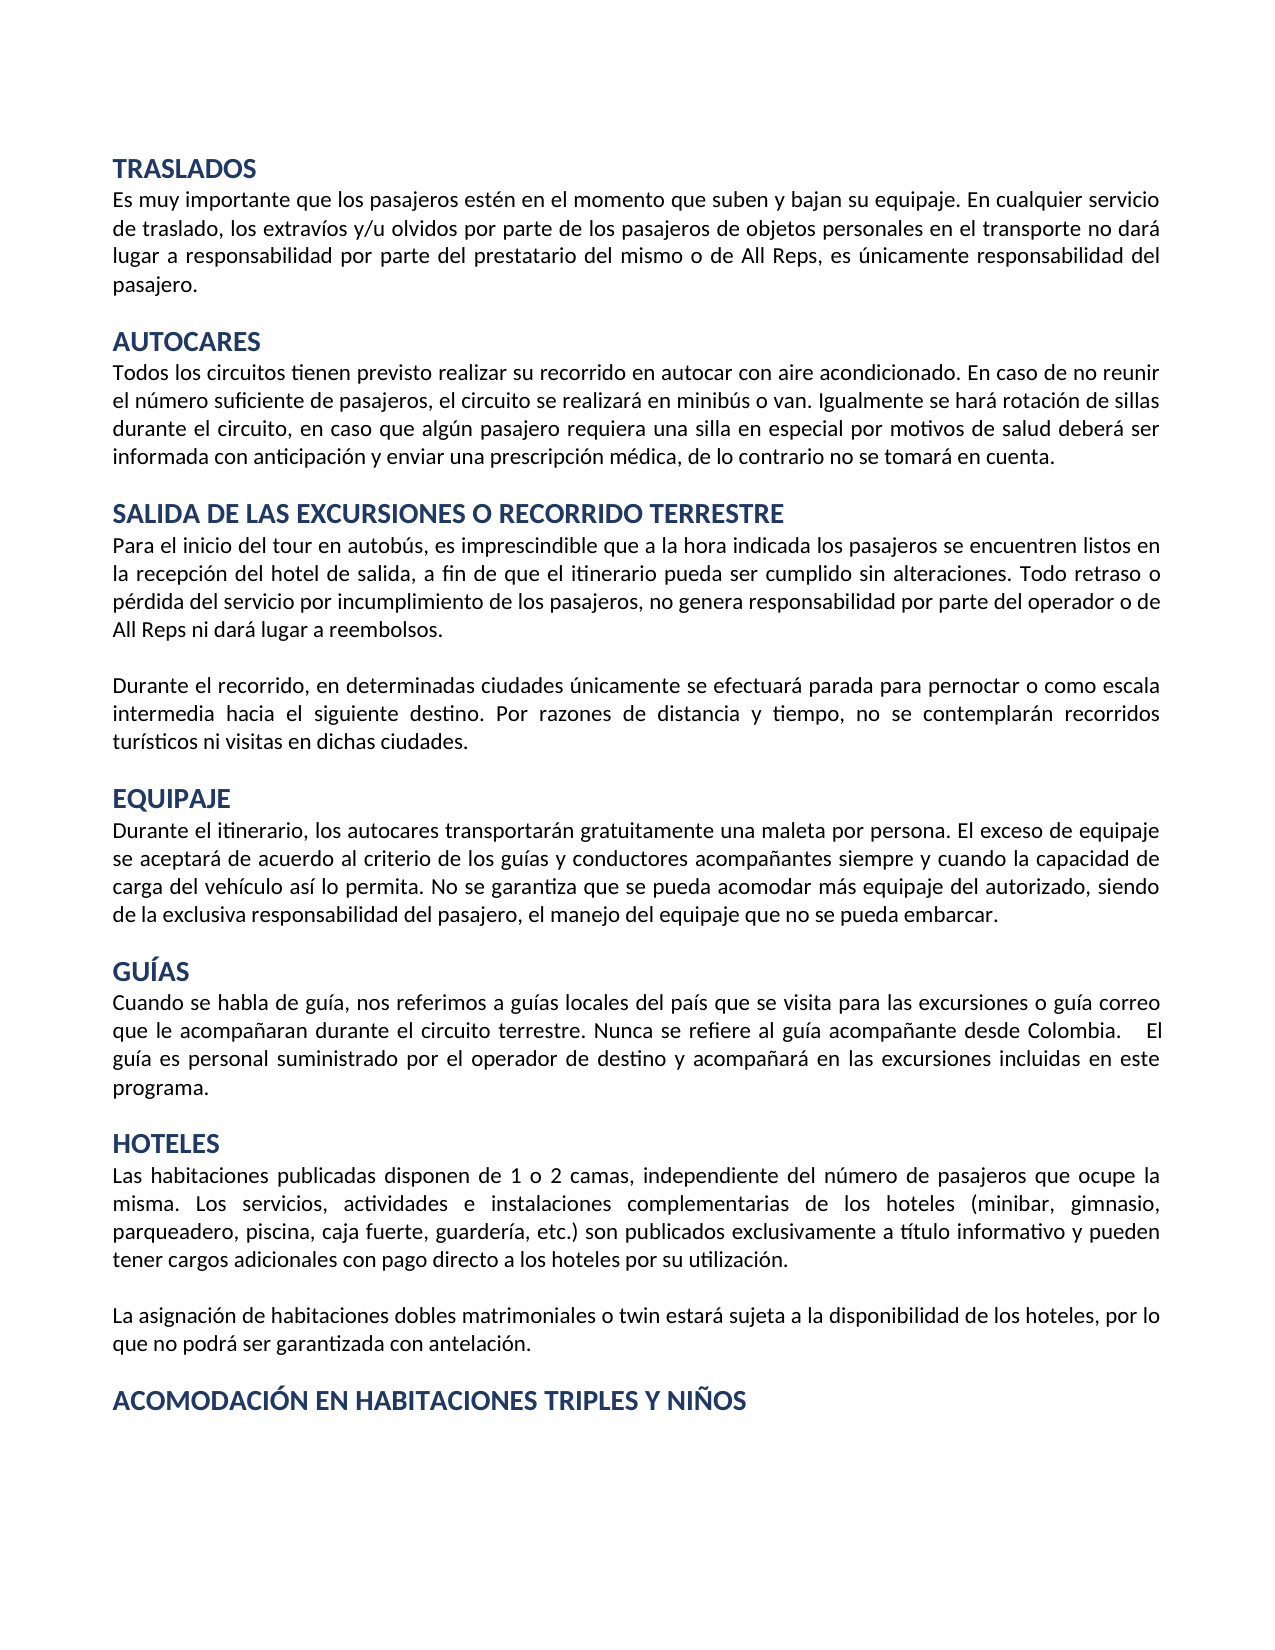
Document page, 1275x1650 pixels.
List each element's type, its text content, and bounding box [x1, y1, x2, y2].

text Las habitaciones publicadas disponen de 1 o 2 camas, independiente del número de pasajeros que ocupe la misma. Los servicios, actividades e instalaciones complementarias de los hoteles (minibar, gimnasio, parqueadero, piscina, caja fuerte, guardería, etc.) son publicados exclusivamente a título informativo y pueden tener cargos adicionales con pago directo a los hoteles por su utilización. [112, 1161, 1162, 1273]
text AUTOCARES [112, 323, 1162, 358]
text La asignación de habitaciones dobles matrimoniales o twin estará sujeta a la disponibilidad de los hoteles, por lo que no podrá ser garantizada con antelación. [112, 1301, 1162, 1357]
text SALIDA DE LAS EXCURSIONES O RECORRIDO TERRESTRE [112, 495, 1162, 531]
text TRASLADOS [112, 150, 1162, 186]
text Es muy importante que los pasajeros estén en el momento que suben y bajan su equipaje. En cualquier servicio de traslado, los extravíos y/u olvidos por parte de los pasajeros de objetos personales en el transporte no dará lugar a responsabilidad por parte del prestatario del mismo o de All Reps, es únicamente responsabilidad del pasajero. [112, 186, 1162, 298]
text HOTELES [112, 1126, 1162, 1161]
text Durante el itinerario, los autocares transportarán gratuitamente una maleta por persona. El exceso de equipaje se aceptará de acuerdo al criterio de los guías y conductores acompañantes siempre y cuando la capacidad de carga del vehículo así lo permita. No se garantiza que se pueda acomodar más equipaje del autorizado, siendo de la exclusiva responsabilidad del pasajero, el manejo del equipaje que no se pueda embarcar. [112, 816, 1162, 928]
text GUÍAS [112, 953, 1162, 988]
text Durante el recorrido, en determinadas ciudades únicamente se efectuará parada para pernoctar o como escala intermedia hacia el siguiente destino. Por razones de distancia y tiempo, no se contemplarán recorridos turísticos ni visitas en dichas ciudades. [112, 671, 1162, 755]
text Todos los circuitos tienen previsto realizar su recorrido en autocar con aire acondicionado. En caso de no reunir el número suficiente de pasajeros, el circuito se realizará en minibús o van. Igualmente se hará rotación de sillas durante el circuito, en caso que algún pasajero requiera una silla en especial por motivos de salud deberá ser informada con anticipación y enviar una prescripción médica, de lo contrario no se tomará en cuenta. [112, 358, 1162, 470]
text EQUIPAJE [112, 780, 1162, 816]
text ACOMODACIÓN EN HABITACIONES TRIPLES Y NIÑOS [112, 1382, 1162, 1418]
text Cuando se habla de guía, nos referimos a guías locales del país que se visita para las excursiones o guía correo que le acompañaran durante el circuito terrestre. Nunca se refiere al guía acompañante desde Colombia. El guía es personal suministrado por el operador de destino y acompañará en las excursiones incluidas en este programa. [112, 988, 1162, 1101]
text Para el inicio del tour en autobús, es imprescindible que a la hora indicada los pasajeros se encuentren listos en la recepción del hotel de salida, a fin de que el itinerario pueda ser cumplido sin alteraciones. Todo retraso o pérdida del servicio por incumplimiento de los pasajeros, no genera responsabilidad por parte del operador o de All Reps ni dará lugar a reembolsos. [112, 531, 1162, 643]
